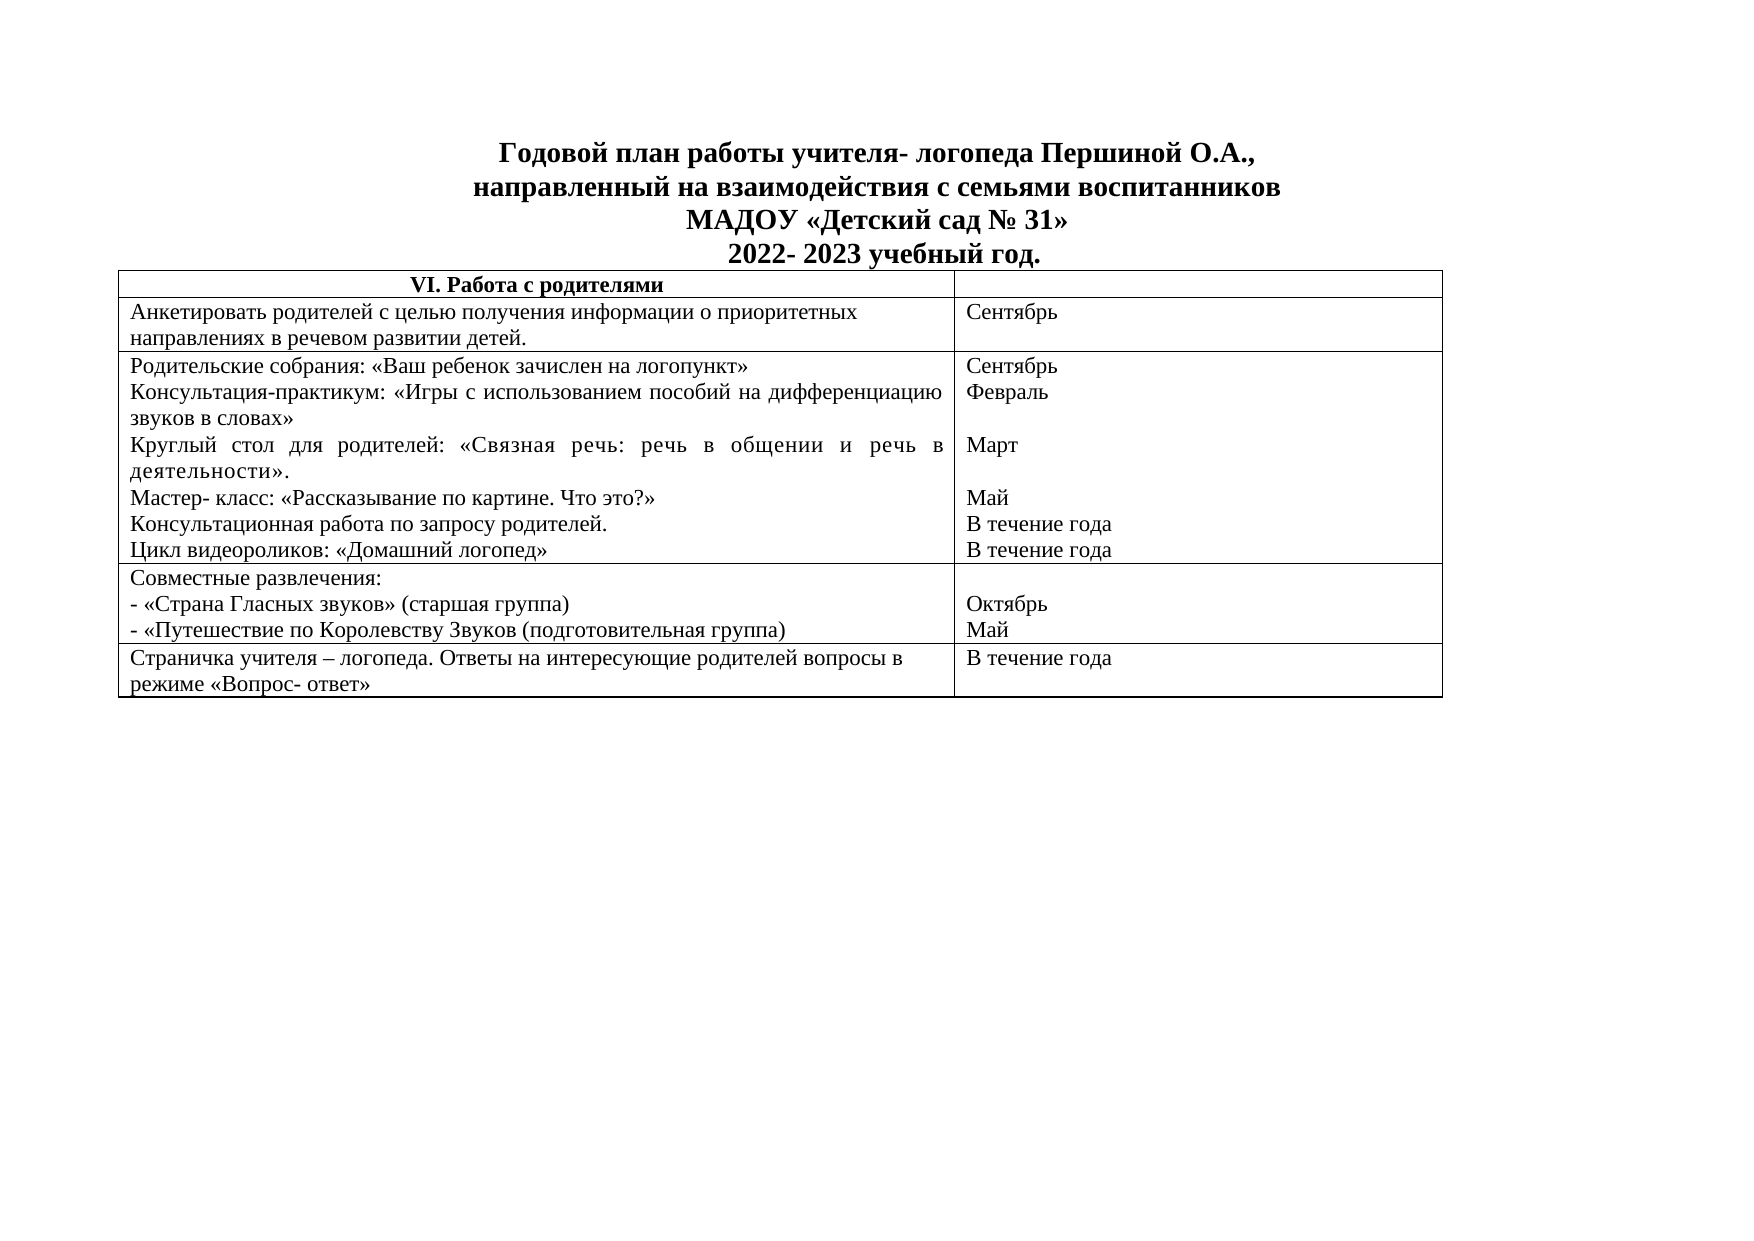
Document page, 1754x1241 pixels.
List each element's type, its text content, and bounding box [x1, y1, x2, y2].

text направленный на взаимодействия с семьями воспитанников [118, 169, 1636, 202]
table_cell В течение года [955, 644, 1442, 696]
table_header [955, 271, 1442, 297]
text МАДОУ «Детский сад № 31» [118, 202, 1636, 236]
table_cell Родительские собрания: «Ваш ребенок зачислен на логопункт» Консультация-практикум: «Игры с использованием пособий на дифференциацию звуков в словах» Круглый стол для родителей: «Связная речь: речь в общении и речь в деятельности». Мастер- класс: «Рассказывание по картине. Что это?» Консультационная работа по запросу родителей. Цикл видеороликов: «Домашний логопед» [119, 352, 954, 563]
table_header VI. Работа с родителями [119, 271, 954, 297]
text 2022- 2023 учебный год. [118, 236, 1636, 269]
table_cell Анкетировать родителей с целью получения информации о приоритетных направлениях в речевом развитии детей. [119, 298, 954, 351]
text Годовой план работы учителя- логопеда Першиной О.А., [118, 135, 1636, 169]
table_cell Совместные развлечения: - «Страна Гласных звуков» (старшая группа) - «Путешествие по Королевству Звуков (подготовительная группа) [119, 564, 954, 643]
table_cell Сентябрь [955, 298, 1442, 351]
table_cell Страничка учителя – логопеда. Ответы на интересующие родителей вопросы в режиме «Вопрос- ответ» [119, 644, 954, 696]
table_cell Сентябрь Февраль Март Май В течение года В течение года [955, 352, 1442, 563]
table_cell Октябрь Май [955, 564, 1442, 643]
